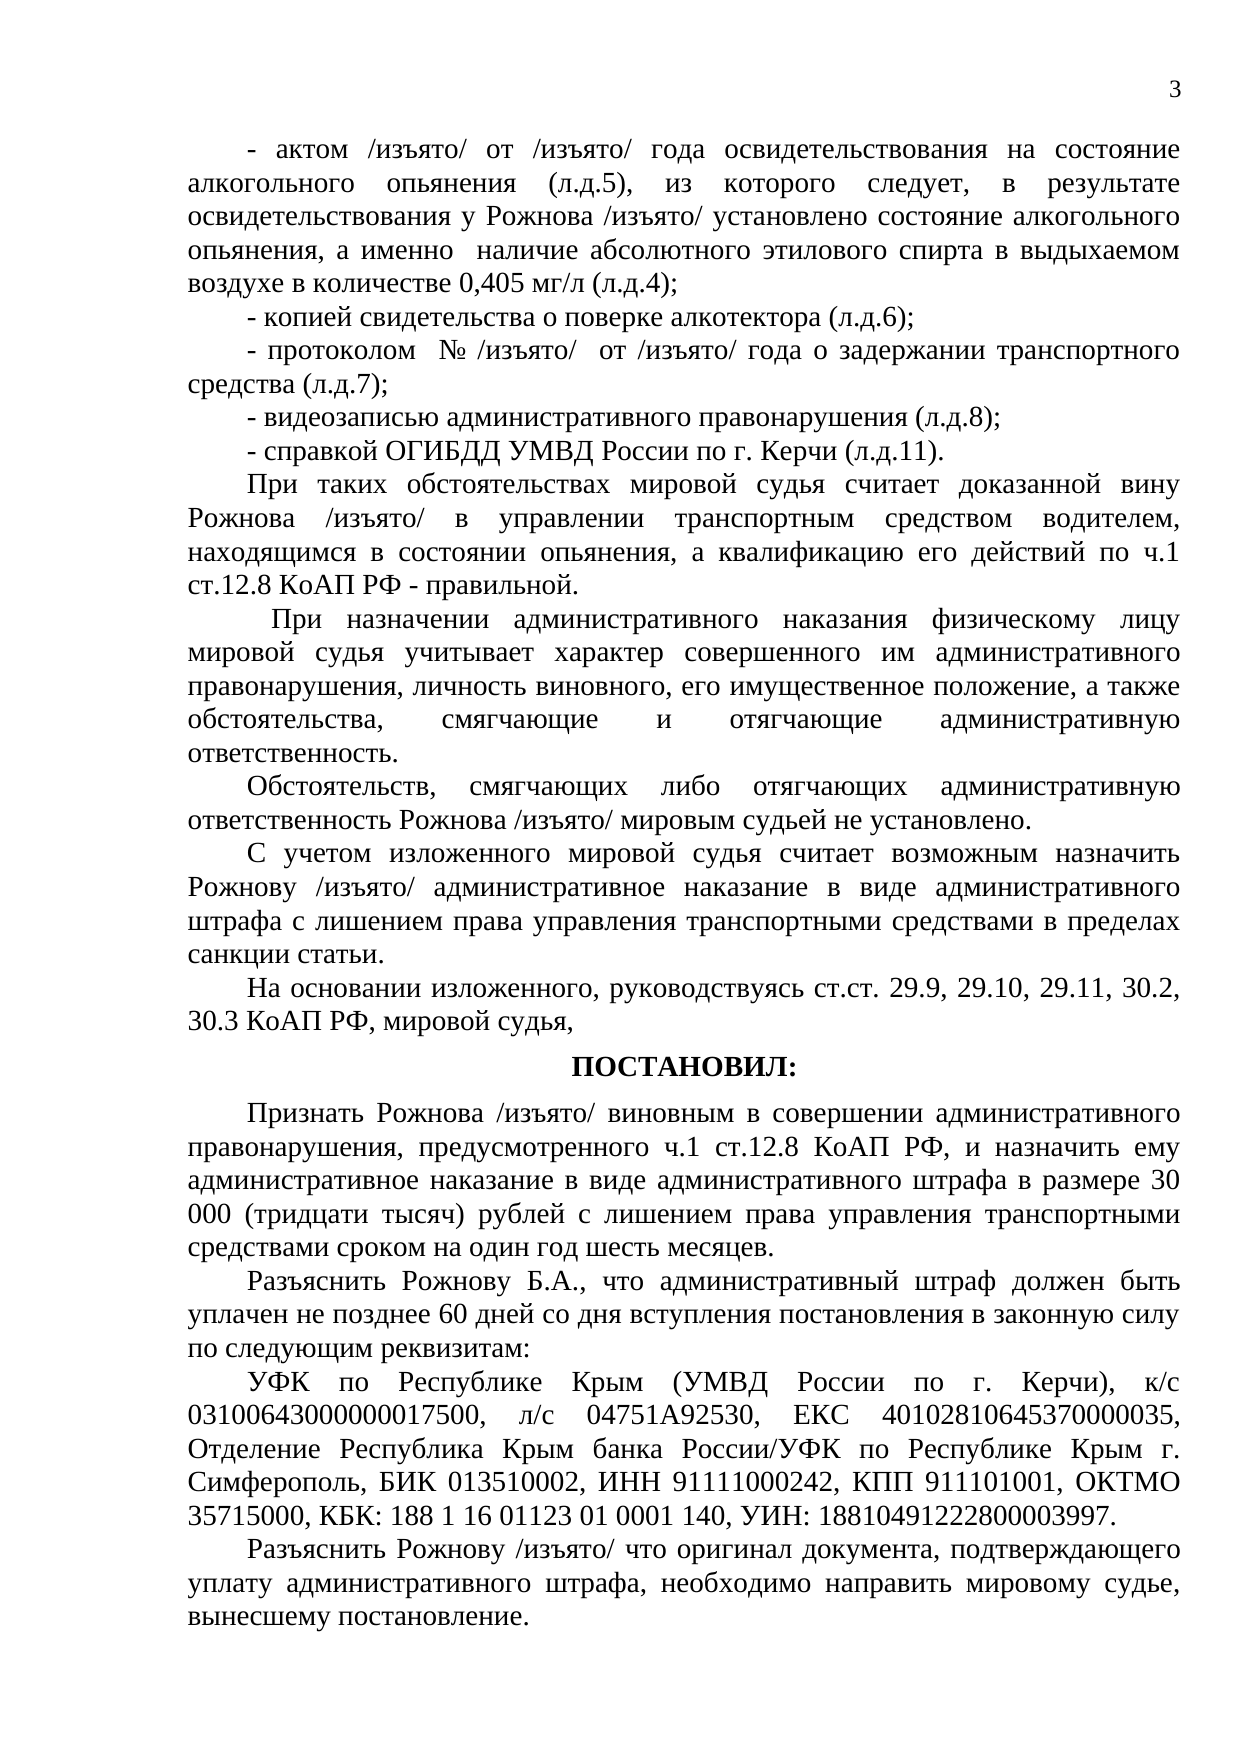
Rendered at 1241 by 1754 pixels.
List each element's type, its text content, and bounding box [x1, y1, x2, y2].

text - актом /изъято/ от /изъято/ года освидетельствования на состояние алкогольного опьянения (л.д.5), из которого следует, в результате освидетельствования у Рожнова /изъято/ установлено состояние алкогольного опьянения, а именно наличие абсолютного этилового спирта в выдыхаемом воздухе в количестве 0,405 мг/л (л.д.4); [187, 131, 1181, 299]
text Разъяснить Рожнову /изъято/ что оригинал документа, подтверждающего уплату административного штрафа, необходимо направить мировому судье, вынесшему постановление. [187, 1531, 1181, 1632]
text Признать Рожнова /изъято/ виновным в совершении административного правонарушения, предусмотренного ч.1 ст.12.8 КоАП РФ, и назначить ему административное наказание в виде административного штрафа в размере 30 000 (тридцати тысяч) рублей с лишением права управления транспортными средствами сроком на один год шесть месяцев. [187, 1095, 1181, 1263]
text - протоколом № /изъято/ от /изъято/ года о задержании транспортного средства (л.д.7); [187, 332, 1181, 399]
text Разъяснить Рожнову Б.А., что административный штраф должен быть уплачен не позднее 60 дней со дня вступления постановления в законную силу по следующим реквизитам: [187, 1263, 1181, 1364]
text При таких обстоятельствах мировой судья считает доказанной вину Рожнова /изъято/ в управлении транспортным средством водителем, находящимся в состоянии опьянения, а квалификацию его действий по ч.1 ст.12.8 КоАП РФ - правильной. [187, 467, 1181, 601]
text УФК по Республике Крым (УМВД России по г. Керчи), к/с 03100643000000017500, л/с 04751А92530, ЕКС 40102810645370000035, Отделение Республика Крым банка России/УФК по Республике Крым г. Симферополь, БИК 013510002, ИНН 91111000242, КПП 911101001, ОКТМО 35715000, КБК: 188 1 16 01123 01 0001 140, УИН: 18810491222800003997. [187, 1364, 1181, 1531]
text Обстоятельств, смягчающих либо отягчающих административную ответственность Рожнова /изъято/ мировым судьей не установлено. [187, 768, 1181, 836]
text На основании изложенного, руководствуясь ст.ст. 29.9, 29.10, 29.11, 30.2, 30.3 КоАП РФ, мировой судья, [187, 970, 1181, 1037]
text ПОСТАНОВИЛ: [187, 1049, 1181, 1083]
text С учетом изложенного мировой судья считает возможным назначить Рожнову /изъято/ административное наказание в виде административного штрафа с лишением права управления транспортными средствами в пределах санкции статьи. [187, 836, 1181, 970]
text - видеозаписью административного правонарушения (л.д.8); [187, 399, 1181, 433]
text - справкой ОГИБДД УМВД России по г. Керчи (л.д.11). [187, 433, 1181, 467]
text - копией свидетельства о поверке алкотектора (л.д.6); [187, 299, 1181, 332]
text При назначении административного наказания физическому лицу мировой судья учитывает характер совершенного им административного правонарушения, личность виновного, его имущественное положение, а также обстоятельства, смягчающие и отягчающие административную ответственность. [187, 601, 1181, 768]
